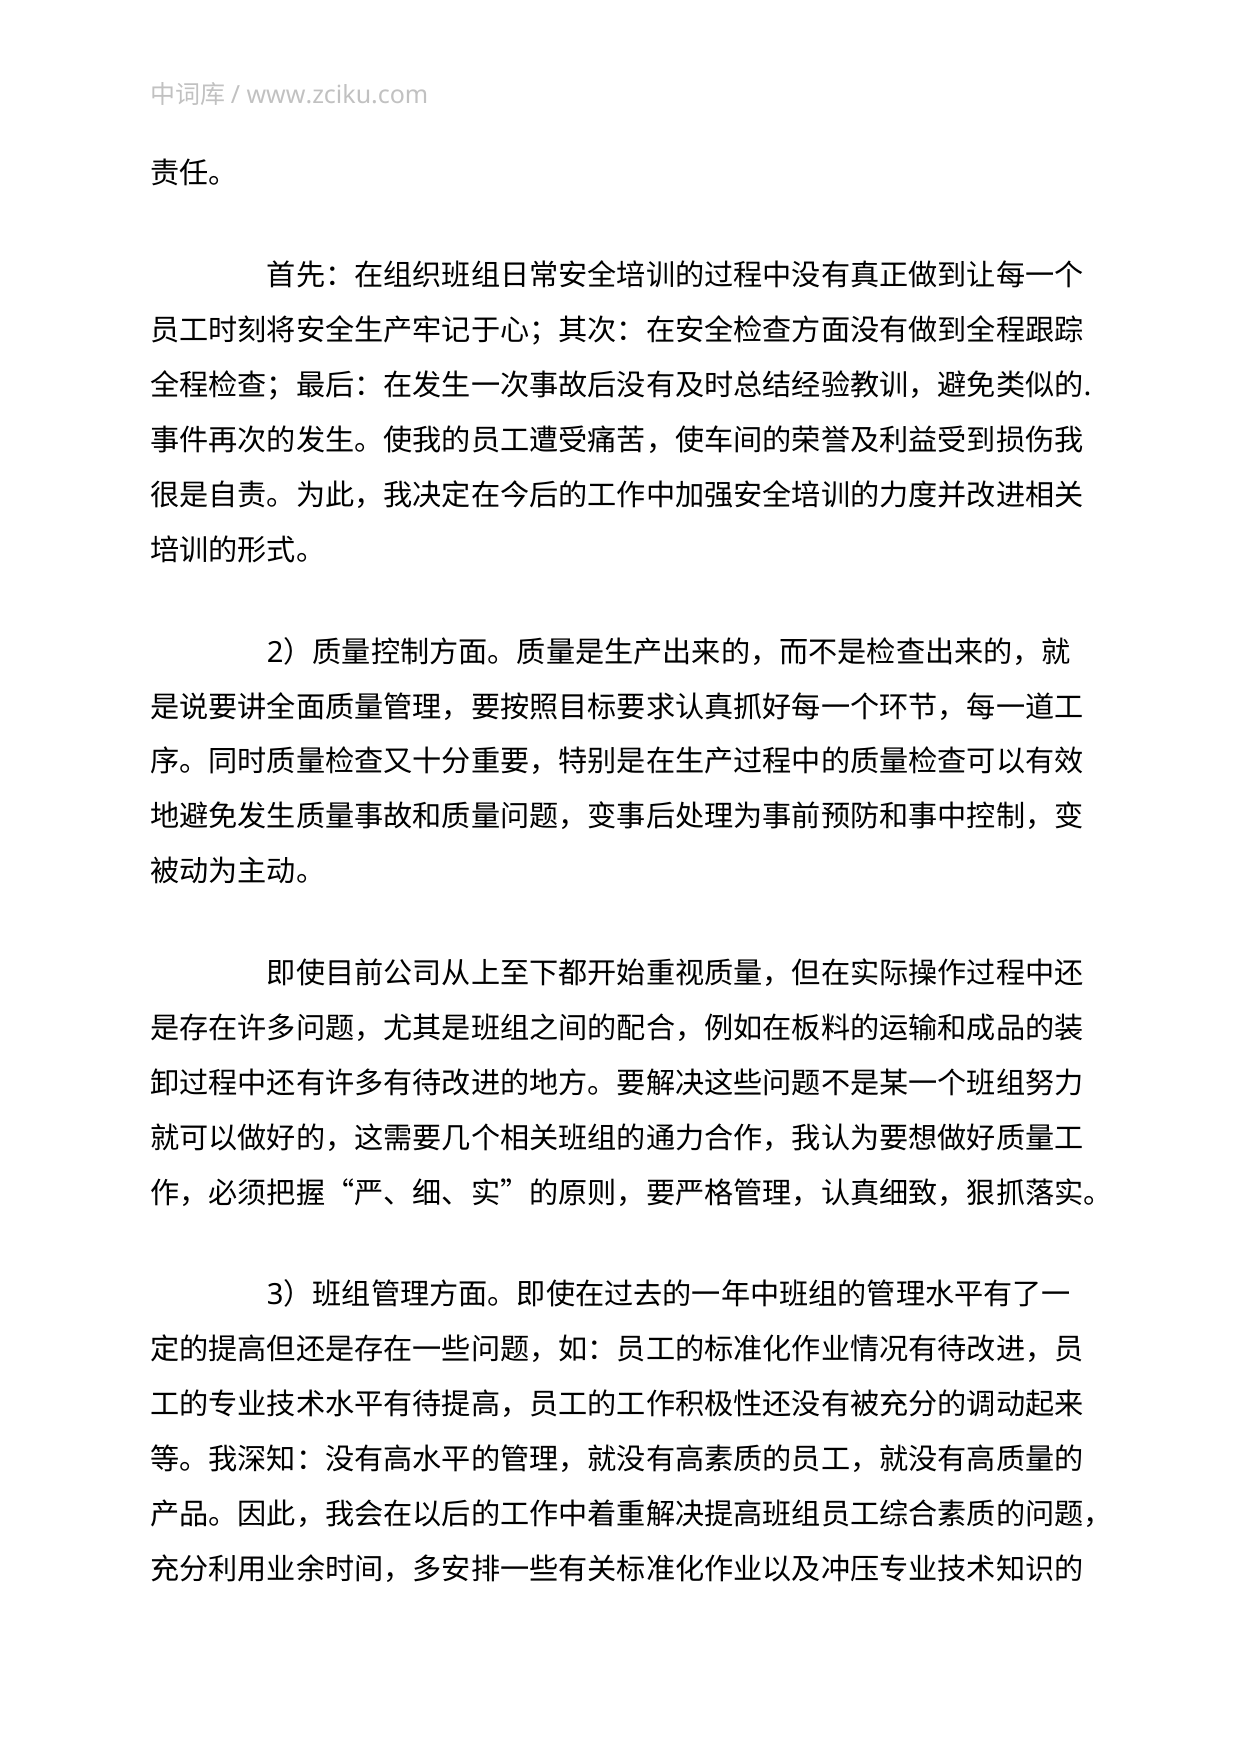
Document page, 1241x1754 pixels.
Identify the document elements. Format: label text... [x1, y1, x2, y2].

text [150, 150, 1090, 192]
text 首先：在组织班组日常安全培训的过程中没有真正做到让每一个员工时刻将安全生产牢记于心；其次：在安全检查方面没有做到全程跟踪全程检查；最后：在发生一次事故后没有及时总结经验教训，避免类似的.事件再次的发生。使我的员工遭受痛苦，使车间的荣誉及利益受到损伤我很是自责。为此，我决定在今后的工作中加强安全培训的力度并改进相关培训的形式。 [150, 252, 1090, 569]
text 即使目前公司从上至下都开始重视质量，但在实际操作过程中还是存在许多问题，尤其是班组之间的配合，例如在板料的运输和成品的装卸过程中还有许多有待改进的地方。要解决这些问题不是某一个班组努力就可以做好的，这需要几个相关班组的通力合作，我认为要想做好质量工作，必须把握“严、细、实”的原则，要严格管理，认真细致，狠抓落实。 [150, 949, 1090, 1211]
text 2）质量控制方面。质量是生产出来的，而不是检查出来的，就是说要讲全面质量管理，要按照目标要求认真抓好每一个环节，每一道工序。同时质量检查又十分重要，特别是在生产过程中的质量检查可以有效地避免发生质量事故和质量问题，变事后处理为事前预防和事中控制，变被动为主动。 [150, 628, 1090, 890]
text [150, 1271, 1090, 1588]
